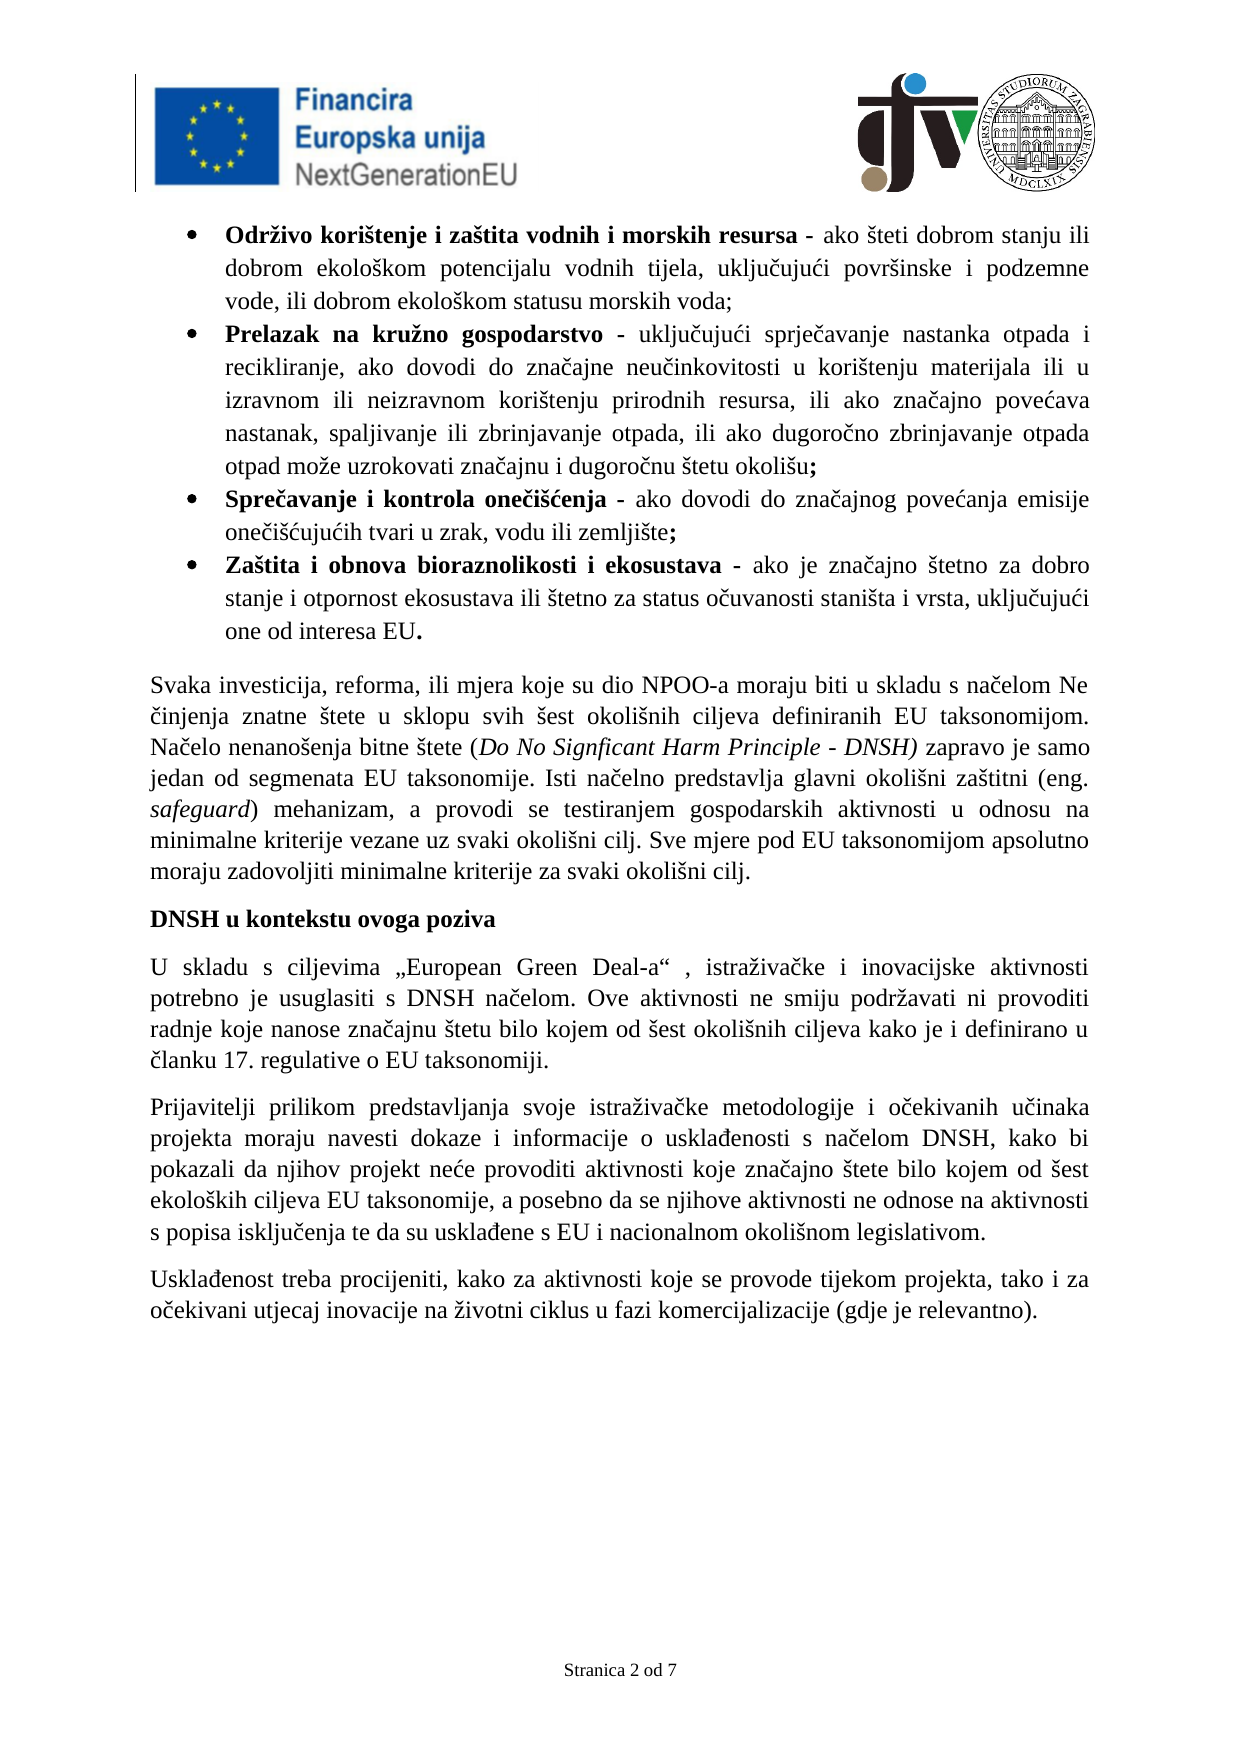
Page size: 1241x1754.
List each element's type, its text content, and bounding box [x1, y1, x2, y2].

list Sprečavanje i kontrola onečišćenja - ako dovodi do značajnog povećanja emisije onečišćujućih tvari u zrak, vodu ili zemljište; [187, 484, 1090, 546]
text U skladu s ciljevima „European Green Deal-a“ , istraživačke i inovacijske aktivnosti potrebno je usuglasiti s DNSH načelom. Ove aktivnosti ne smiju podržavati ni provoditi radnje koje nanose značajnu štetu bilo kojem od šest okolišnih ciljeva kako je i definirano u članku 17. regulative o EU taksonomiji. [150, 952, 1090, 1073]
text DNSH u kontekstu ovoga poziva [150, 904, 1090, 933]
list Zaštita i obnova bioraznolikosti i ekosustava - ako je značajno štetno za dobro stanje i otpornost ekosustava ili štetno za status očuvanosti staništa i vrsta, uključujući one od interesa EU. [187, 550, 1090, 645]
list Održivo korištenje i zaštita vodnih i morskih resursa - ako šteti dobrom stanju ili dobrom ekološkom potencijalu vodnih tijela, uključujući površinske i podzemne vode, ili dobrom ekološkom statusu morskih voda; [187, 220, 1090, 315]
picture [150, 82, 539, 192]
text Svaka investicija, reforma, ili mjera koje su dio NPOO-a moraju biti u skladu s načelom Ne činjenja znatne štete u sklopu svih šest okolišnih ciljeva definiranih EU taksonomijom. Načelo nenanošenja bitne štete (Do No Signficant Harm Principle - DNSH) zapravo je samo jedan od segmenata EU taksonomije. Isti načelno predstavlja glavni okolišni zaštitni (eng. safeguard) mehanizam, a provodi se testiranjem gospodarskih aktivnosti u odnosu na minimalne kriterije vezane uz svaki okolišni cilj. Sve mjere pod EU taksonomijom apsolutno moraju zadovoljiti minimalne kriterije za svaki okolišni cilj. [150, 670, 1090, 885]
text Prijavitelji prilikom predstavljanja svoje istraživačke metodologije i očekivanih učinaka projekta moraju navesti dokaze i informacije o usklađenosti s načelom DNSH, kako bi pokazali da njihov projekt neće provoditi aktivnosti koje značajno štete bilo kojem od šest ekoloških ciljeva EU taksonomije, a posebno da se njihove aktivnosti ne odnose na aktivnosti s popisa isključenja te da su usklađene s EU i nacionalnom okolišnom legislativom. [150, 1092, 1090, 1245]
text Usklađenost treba procijeniti, kako za aktivnosti koje se provode tijekom projekta, tako i za očekivani utjecaj inovacije na životni ciklus u fazi komercijalizacije (gdje je relevantno). [150, 1264, 1090, 1324]
picture [857, 73, 1095, 192]
list Prelazak na kružno gospodarstvo - uključujući sprječavanje nastanka otpada i recikliranje, ako dovodi do značajne neučinkovitosti u korištenju materijala ili u izravnom ili neizravnom korištenju prirodnih resursa, ili ako značajno povećava nastanak, spaljivanje ili zbrinjavanje otpada, ili ako dugoročno zbrinjavanje otpada otpad može uzrokovati značajnu i dugoročnu štetu okolišu; [187, 319, 1090, 480]
